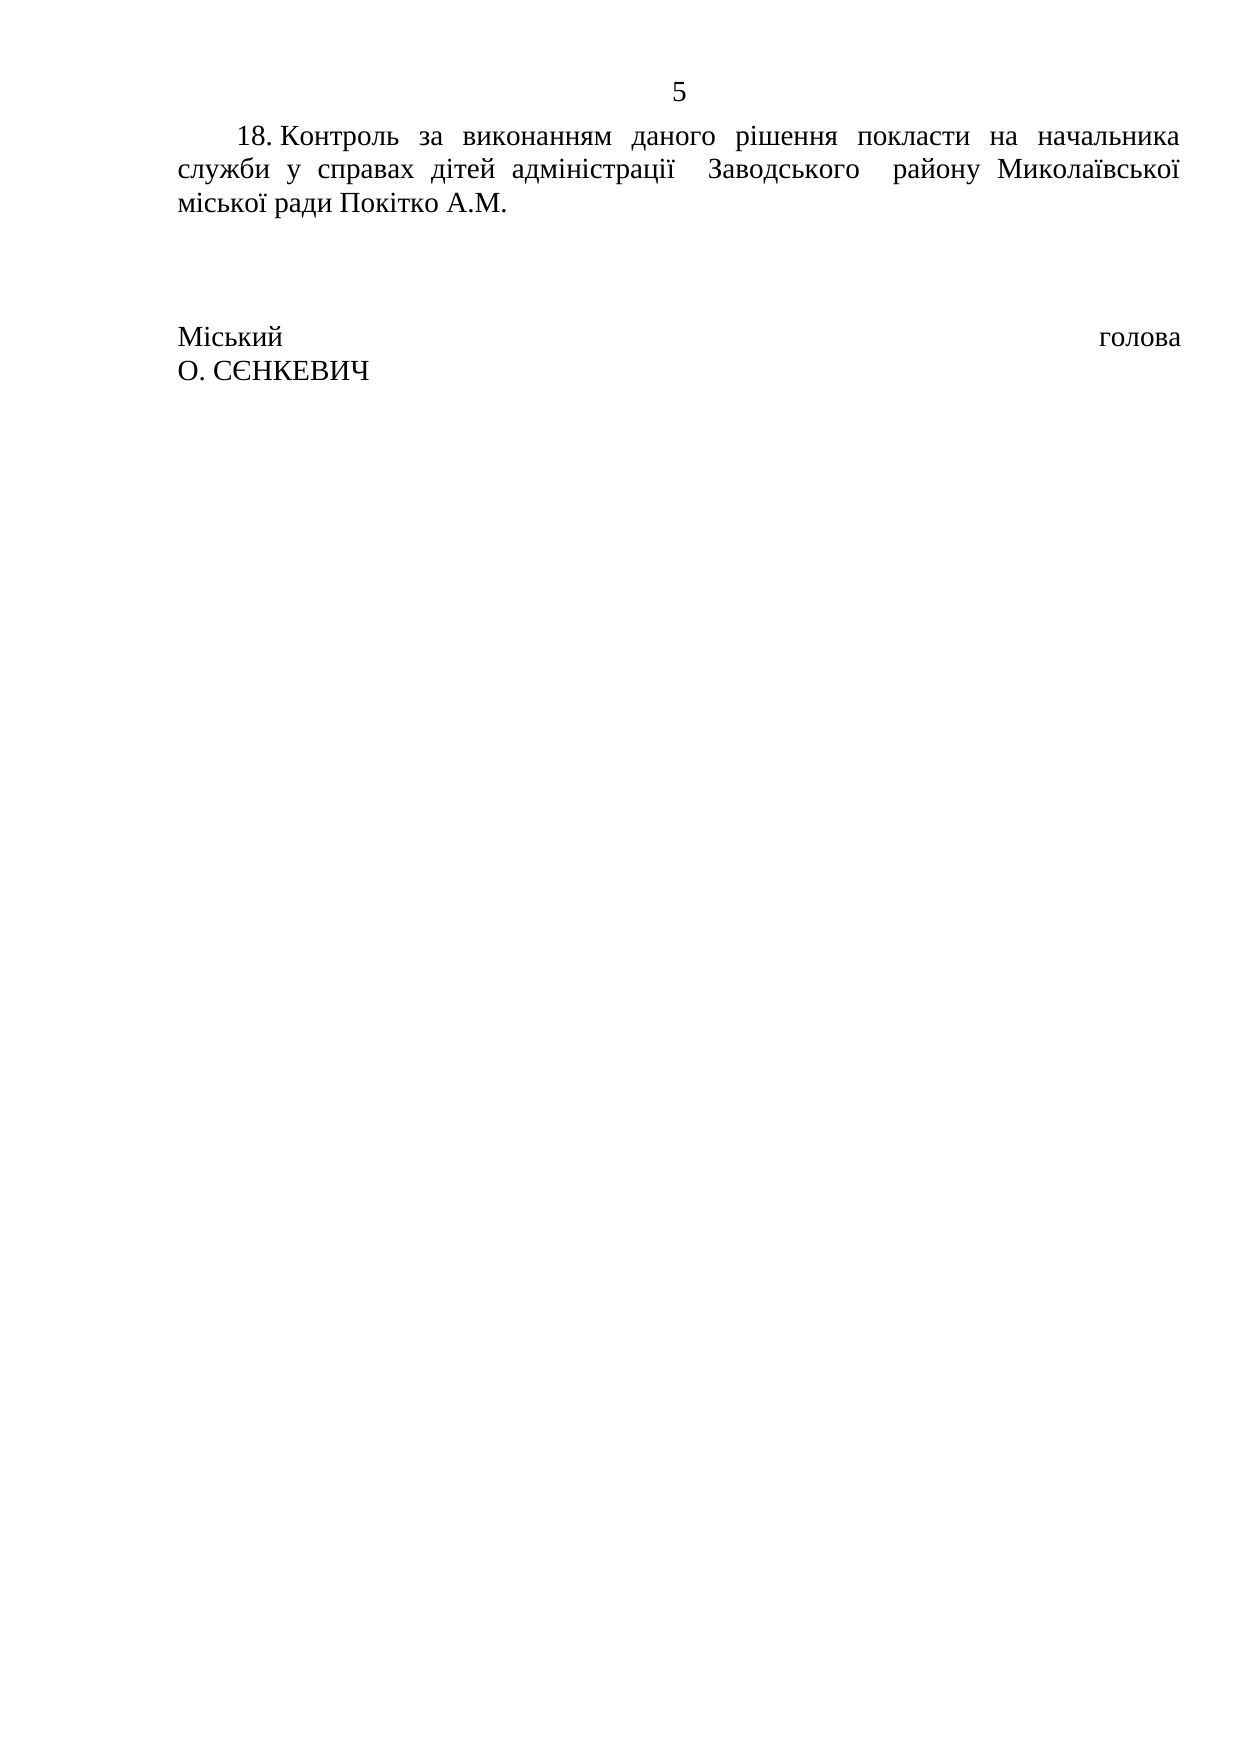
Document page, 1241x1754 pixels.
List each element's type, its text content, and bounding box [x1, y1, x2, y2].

text Міський голова О. СЄНКЕВИЧ [177, 319, 1181, 386]
text 18. Контроль за виконанням даного рішення покласти на начальника служби у справах дітей адміністрації Заводського району Миколаївської міської ради Покітко А.М. [177, 118, 1181, 219]
